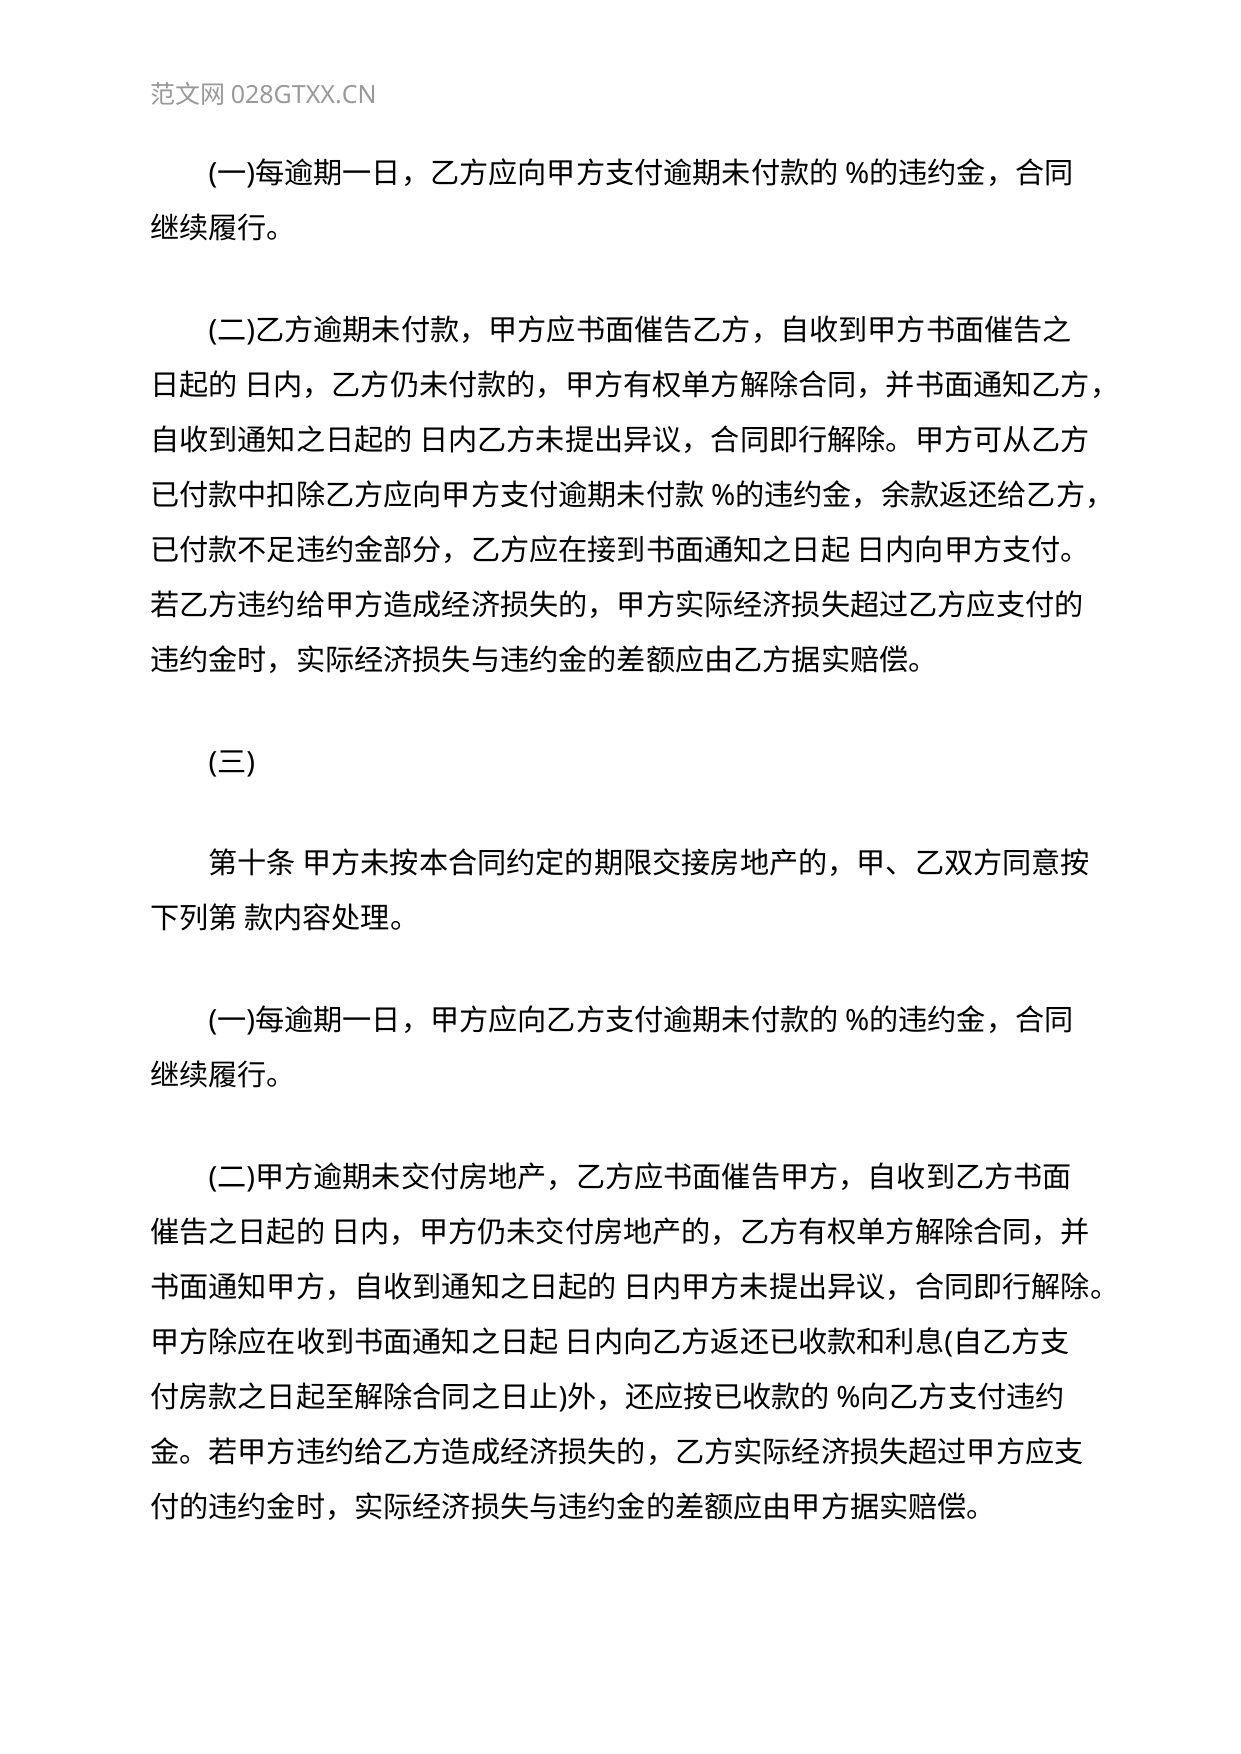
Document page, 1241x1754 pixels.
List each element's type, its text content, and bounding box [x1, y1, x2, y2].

text 第十条 甲方未按本合同约定的期限交接房地产的，甲、乙双方同意按下列第 款内容处理。 [150, 840, 1090, 937]
text (三) [150, 738, 1090, 781]
text (一)每逾期一日，乙方应向甲方支付逾期未付款的 %的违约金，合同继续履行。 [150, 150, 1090, 247]
text (一)每逾期一日，甲方应向乙方支付逾期未付款的 %的违约金，合同继续履行。 [150, 997, 1090, 1094]
text (二)甲方逾期未交付房地产，乙方应书面催告甲方，自收到乙方书面催告之日起的 日内，甲方仍未交付房地产的，乙方有权单方解除合同，并书面通知甲方，自收到通知之日起的 日内甲方未提出异议，合同即行解除。甲方除应在收到书面通知之日起 日内向乙方返还已收款和利息(自乙方支付房款之日起至解除合同之日止)外，还应按已收款的 %向乙方支付违约金。若甲方违约给乙方造成经济损失的，乙方实际经济损失超过甲方应支付的违约金时，实际经济损失与违约金的差额应由甲方据实赔偿。 [150, 1153, 1090, 1526]
text (二)乙方逾期未付款，甲方应书面催告乙方，自收到甲方书面催告之日起的 日内，乙方仍未付款的，甲方有权单方解除合同，并书面通知乙方，自收到通知之日起的 日内乙方未提出异议，合同即行解除。甲方可从乙方已付款中扣除乙方应向甲方支付逾期未付款 %的违约金，余款返还给乙方，已付款不足违约金部分，乙方应在接到书面通知之日起 日内向甲方支付。若乙方违约给甲方造成经济损失的，甲方实际经济损失超过乙方应支付的违约金时，实际经济损失与违约金的差额应由乙方据实赔偿。 [150, 307, 1090, 679]
